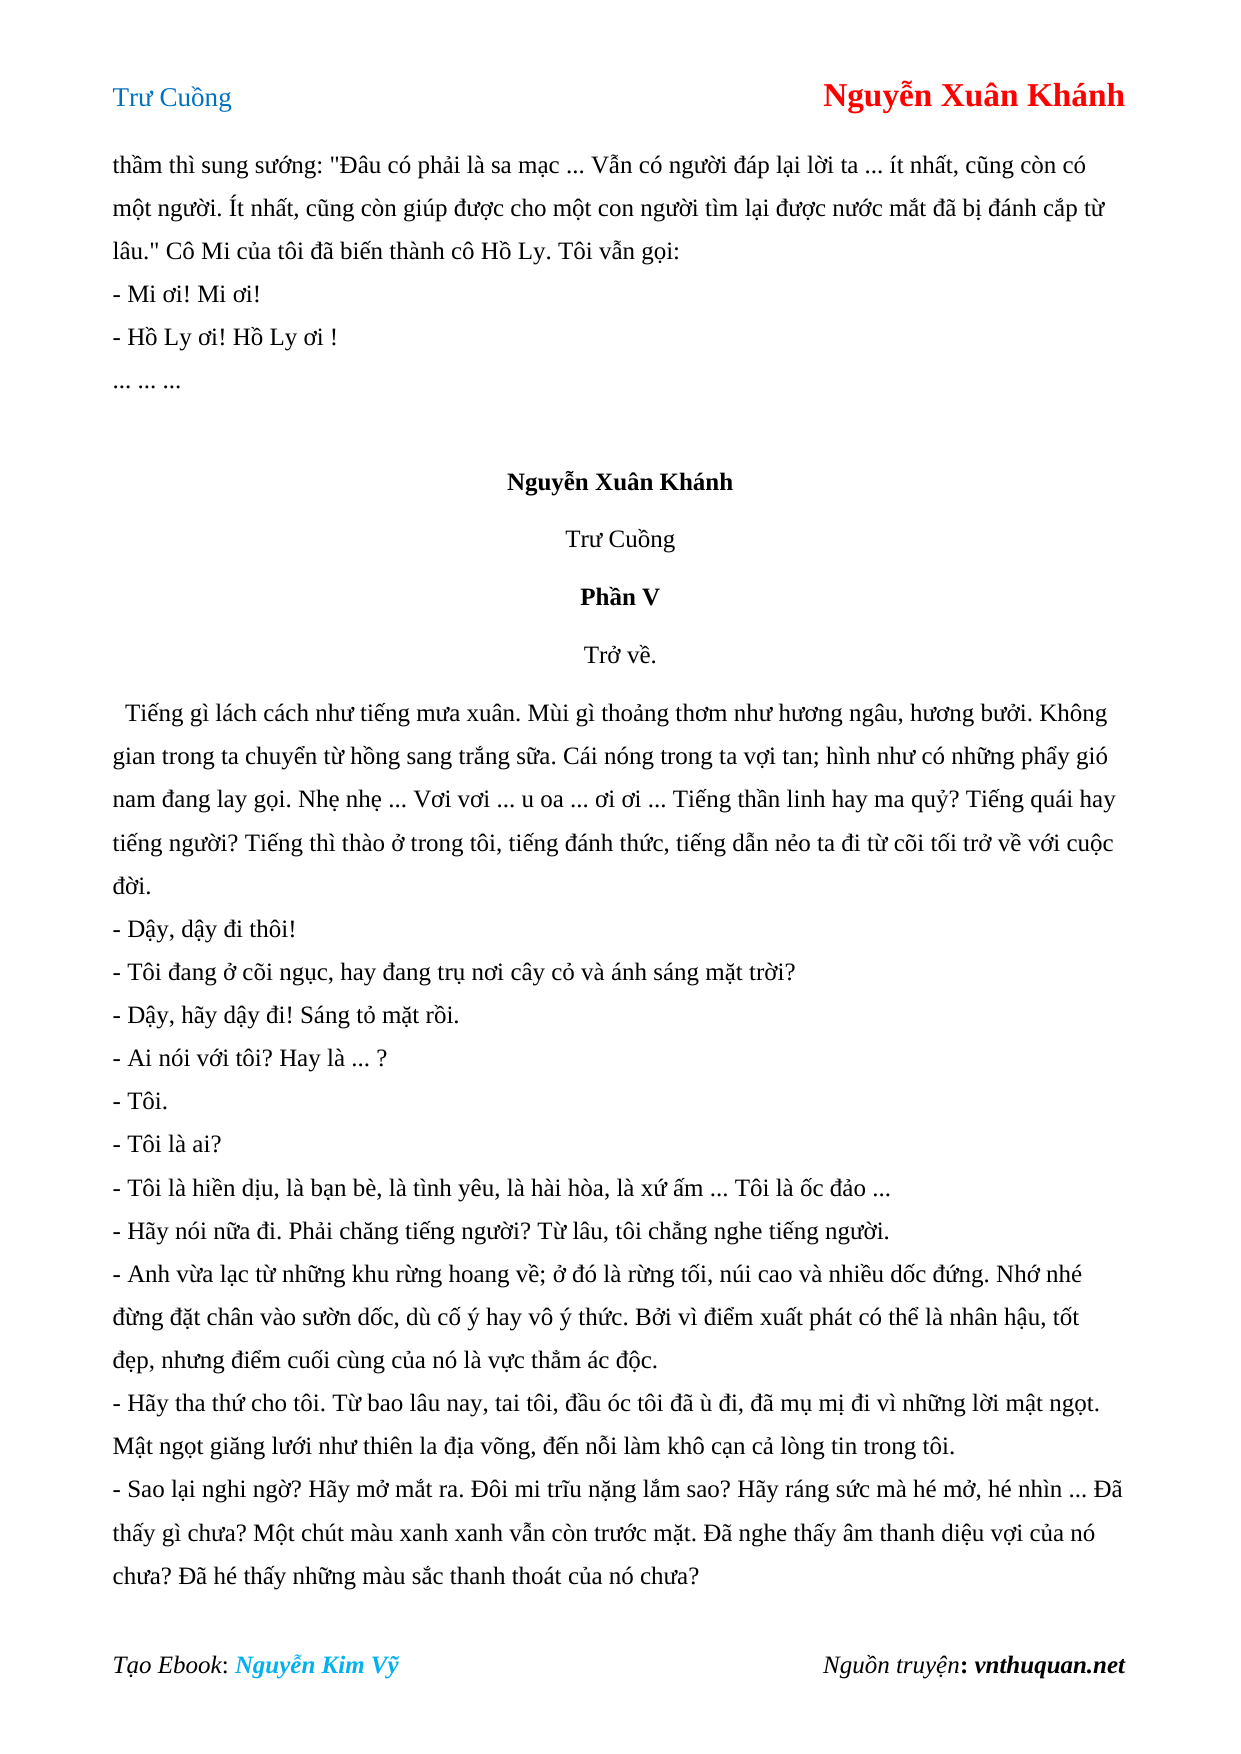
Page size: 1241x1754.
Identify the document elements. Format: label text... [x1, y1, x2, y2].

text Phần V [112, 582, 1128, 611]
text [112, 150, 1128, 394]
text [112, 698, 1128, 1589]
text Trư Cuồng [112, 524, 1128, 553]
text Trở về. [112, 640, 1128, 669]
text Nguyễn Xuân Khánh [112, 467, 1128, 495]
